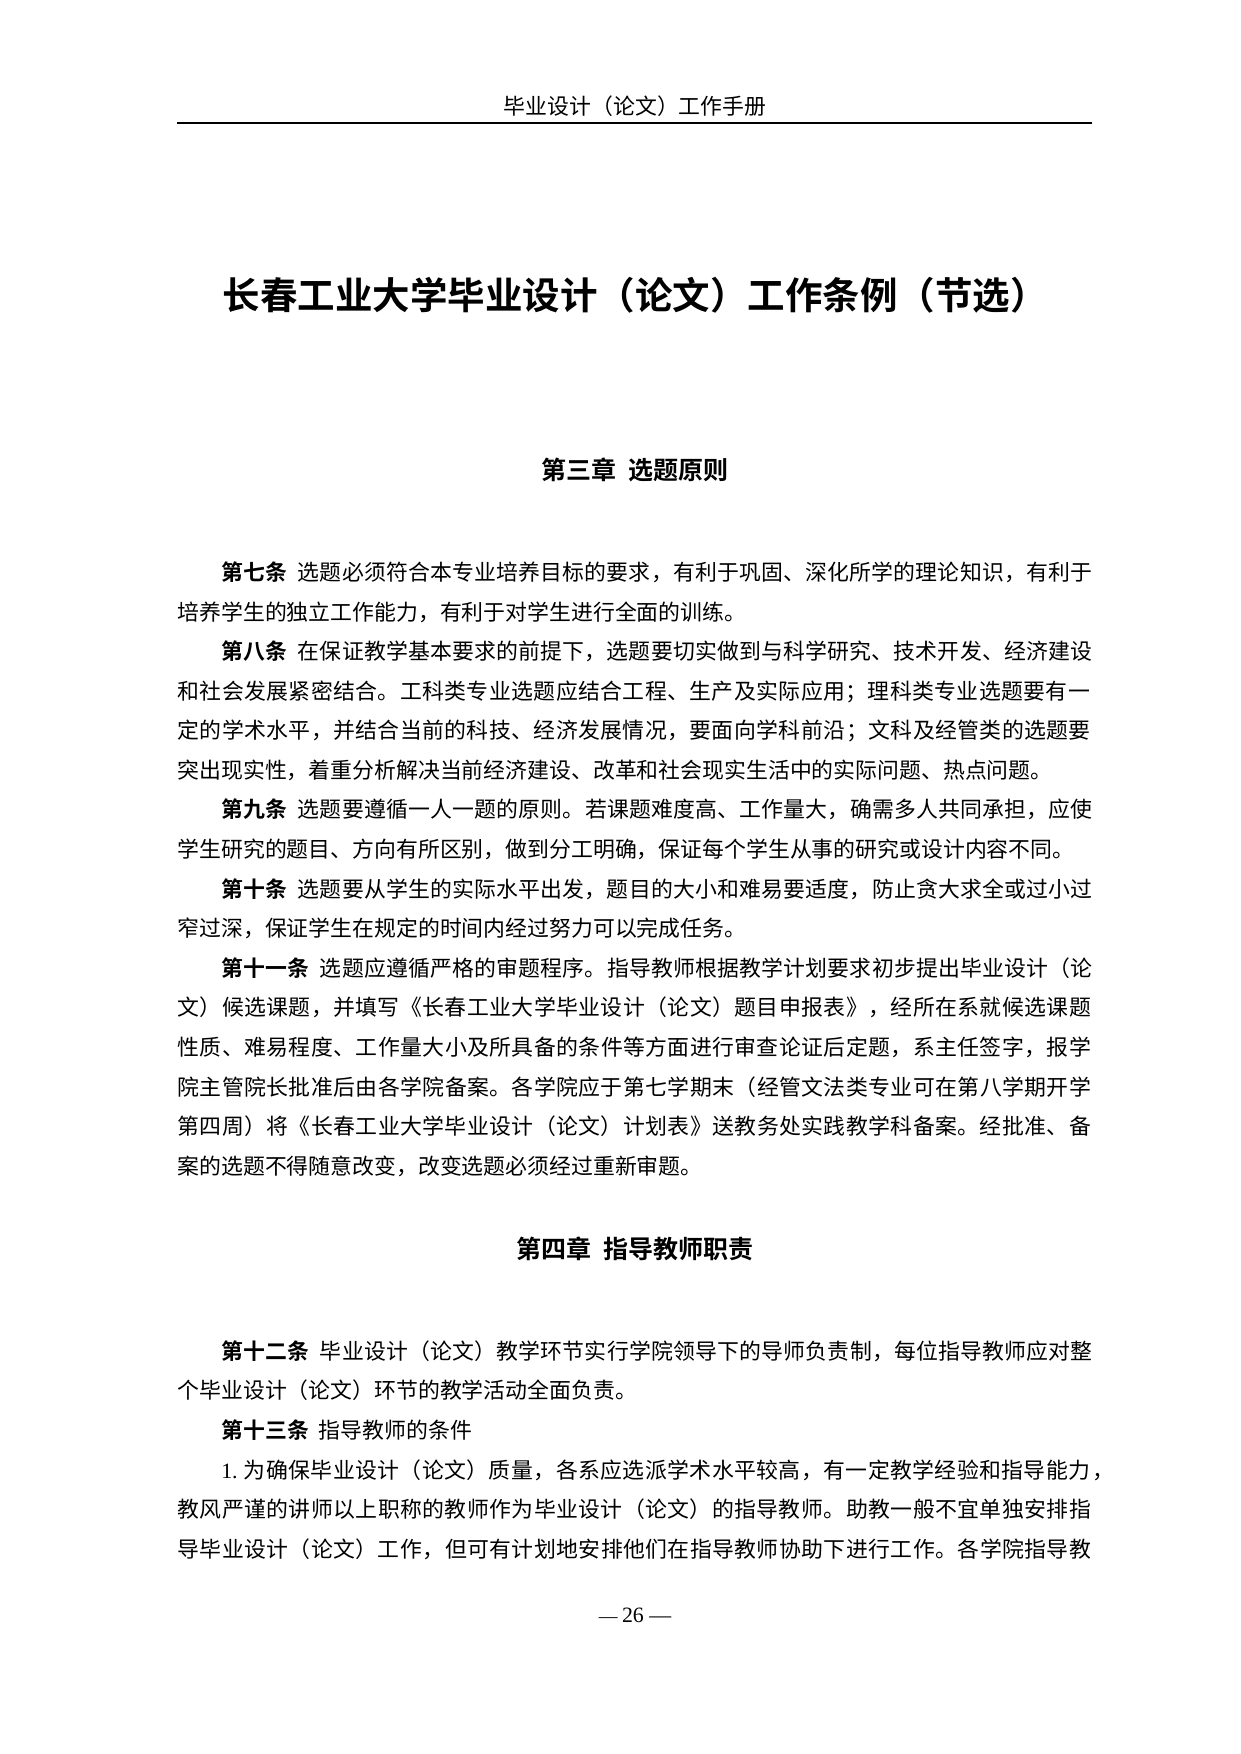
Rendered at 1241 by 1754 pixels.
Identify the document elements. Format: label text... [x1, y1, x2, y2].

text 第十一条 选题应遵循严格的审题程序。指导教师根据教学计划要求初步提出毕业设计（论文）候选课题，并填写《长春工业大学毕业设计（论文）题目申报表》，经所在系就候选课题性质、难易程度、工作量大小及所具备的条件等方面进行审查论证后定题，系主任签字，报学院主管院长批准后由各学院备案。各学院应于第七学期末（经管文法类专业可在第八学期开学第四周）将《长春工业大学毕业设计（论文）计划表》送教务处实践教学科备案。经批准、备案的选题不得随意改变，改变选题必须经过重新审题。 [177, 951, 1092, 1180]
subtitle 第三章 选题原则 [177, 436, 1092, 501]
text 第十二条 毕业设计（论文）教学环节实行学院领导下的导师负责制，每位指导教师应对整个毕业设计（论文）环节的教学活动全面负责。 [177, 1334, 1092, 1405]
text 第七条 选题必须符合本专业培养目标的要求，有利于巩固、深化所学的理论知识，有利于培养学生的独立工作能力，有利于对学生进行全面的训练。 [177, 555, 1092, 626]
subtitle 长春工业大学毕业设计（论文）工作条例（节选） [177, 261, 1092, 326]
text 第八条 在保证教学基本要求的前提下，选题要切实做到与科学研究、技术开发、经济建设和社会发展紧密结合。工科类专业选题应结合工程、生产及实际应用；理科类专业选题要有一定的学术水平，并结合当前的科技、经济发展情况，要面向学科前沿；文科及经管类的选题要突出现实性，着重分析解决当前经济建设、改革和社会现实生活中的实际问题、热点问题。 [177, 634, 1092, 784]
text 第十条 选题要从学生的实际水平出发，题目的大小和难易要适度，防止贪大求全或过小过窄过深，保证学生在规定的时间内经过努力可以完成任务。 [177, 872, 1092, 943]
text 第十三条 指导教师的条件 [177, 1413, 1092, 1445]
text 第九条 选题要遵循一人一题的原则。若课题难度高、工作量大，确需多人共同承担，应使学生研究的题目、方向有所区别，做到分工明确，保证每个学生从事的研究或设计内容不同。 [177, 792, 1092, 864]
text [177, 1453, 1092, 1563]
subtitle 第四章 指导教师职责 [177, 1215, 1092, 1280]
